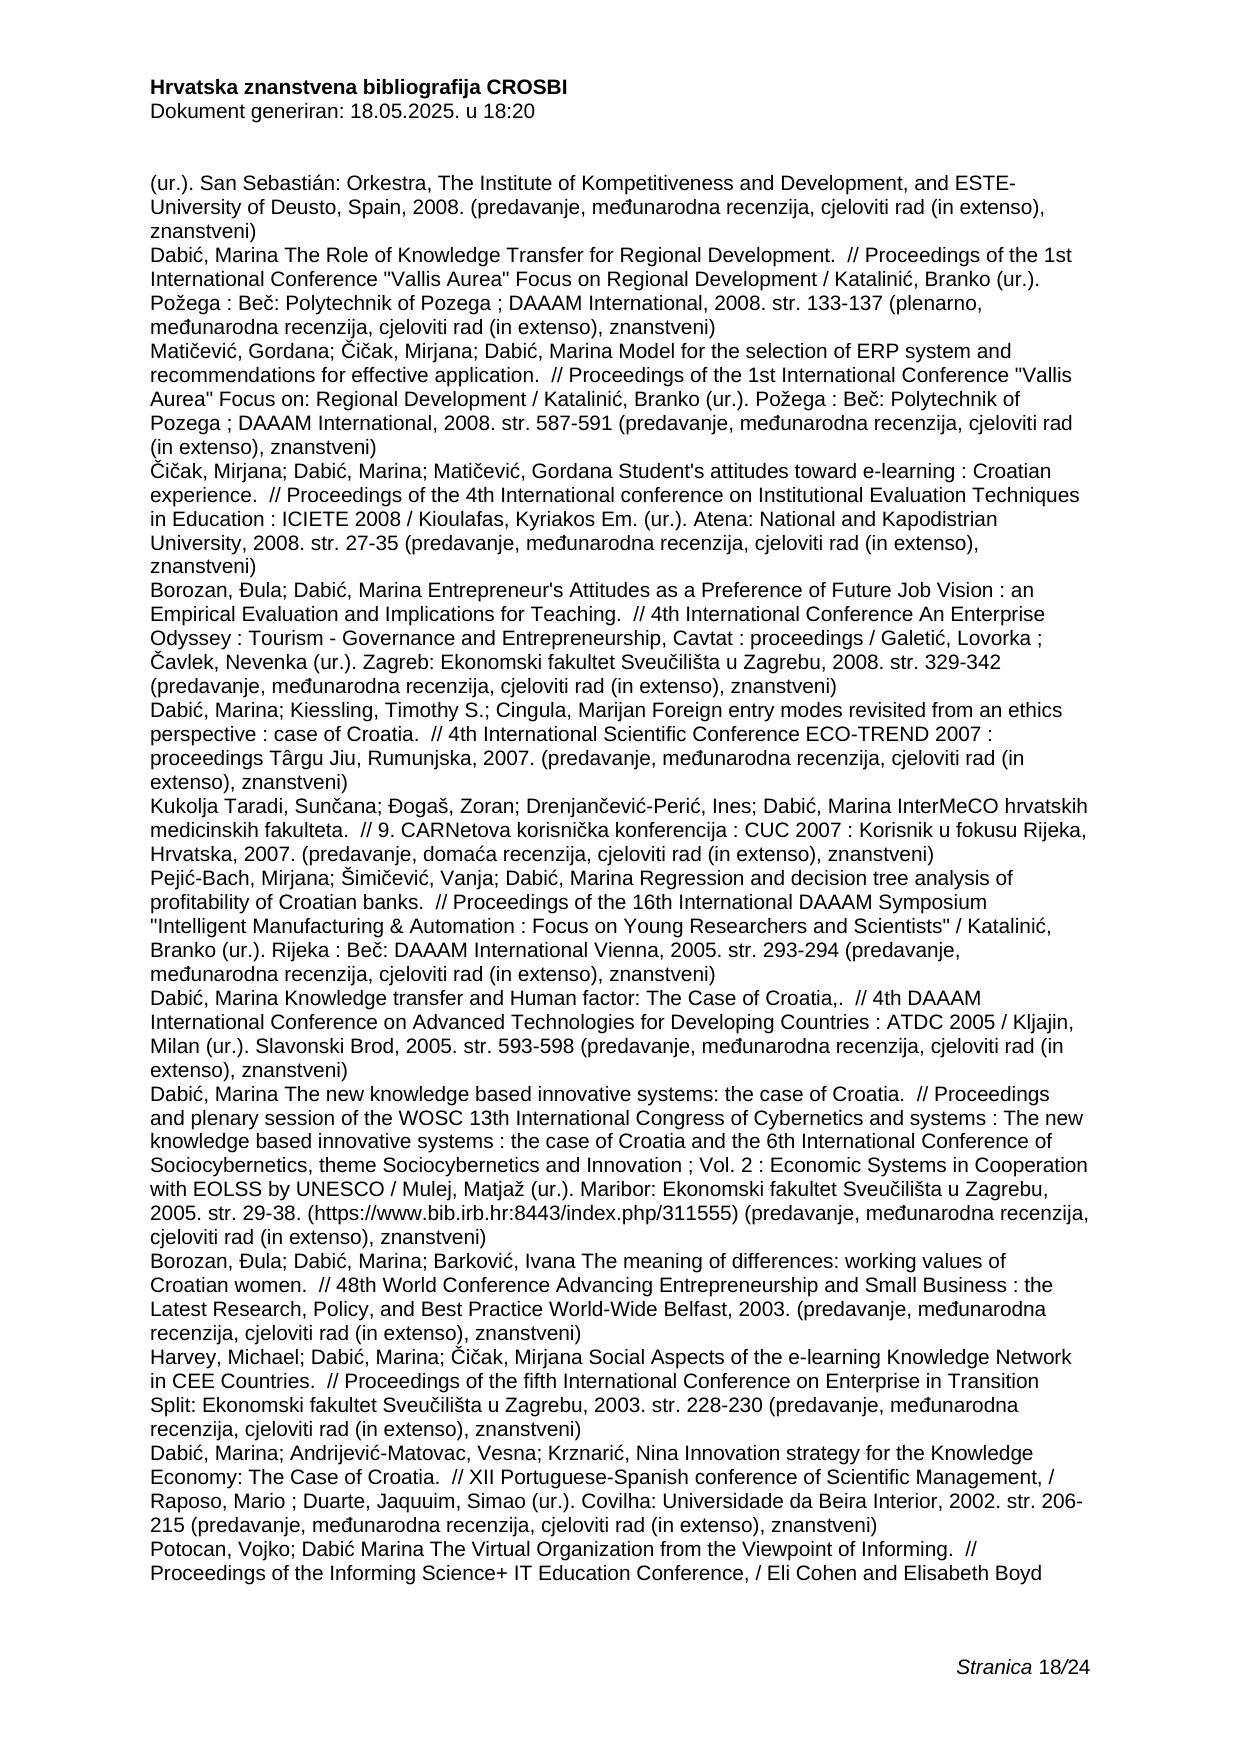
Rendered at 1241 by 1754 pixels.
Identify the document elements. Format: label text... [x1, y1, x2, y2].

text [150, 1537, 1090, 1584]
text Borozan, Đula; Dabić, Marina; Barković, Ivana [150, 1249, 1090, 1345]
text Čičak, Mirjana; Dabić, Marina; Matičević, Gordana [150, 458, 1090, 578]
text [150, 171, 1090, 243]
text Pejić-Bach, Mirjana; Šimičević, Vanja; Dabić, Marina [150, 866, 1090, 986]
text Matičević, Gordana; Čičak, Mirjana; Dabić, Marina [150, 339, 1090, 458]
text Borozan, Đula; Dabić, Marina [150, 578, 1090, 698]
text Dabić, Marina [150, 1081, 1090, 1249]
text Dabić, Marina; Kiessling, Timothy S.; Cingula, Marijan [150, 698, 1090, 794]
text Dabić, Marina; Andrijević-Matovac, Vesna; Krznarić, Nina [150, 1441, 1090, 1537]
text Dabić, Marina [150, 986, 1090, 1081]
text Dabić, Marina [150, 243, 1090, 339]
text Harvey, Michael; Dabić, Marina; Čičak, Mirjana [150, 1345, 1090, 1441]
text Kukolja Taradi, Sunčana; Đogaš, Zoran; Drenjančević-Perić, Ines; Dabić, Marina [150, 794, 1090, 866]
